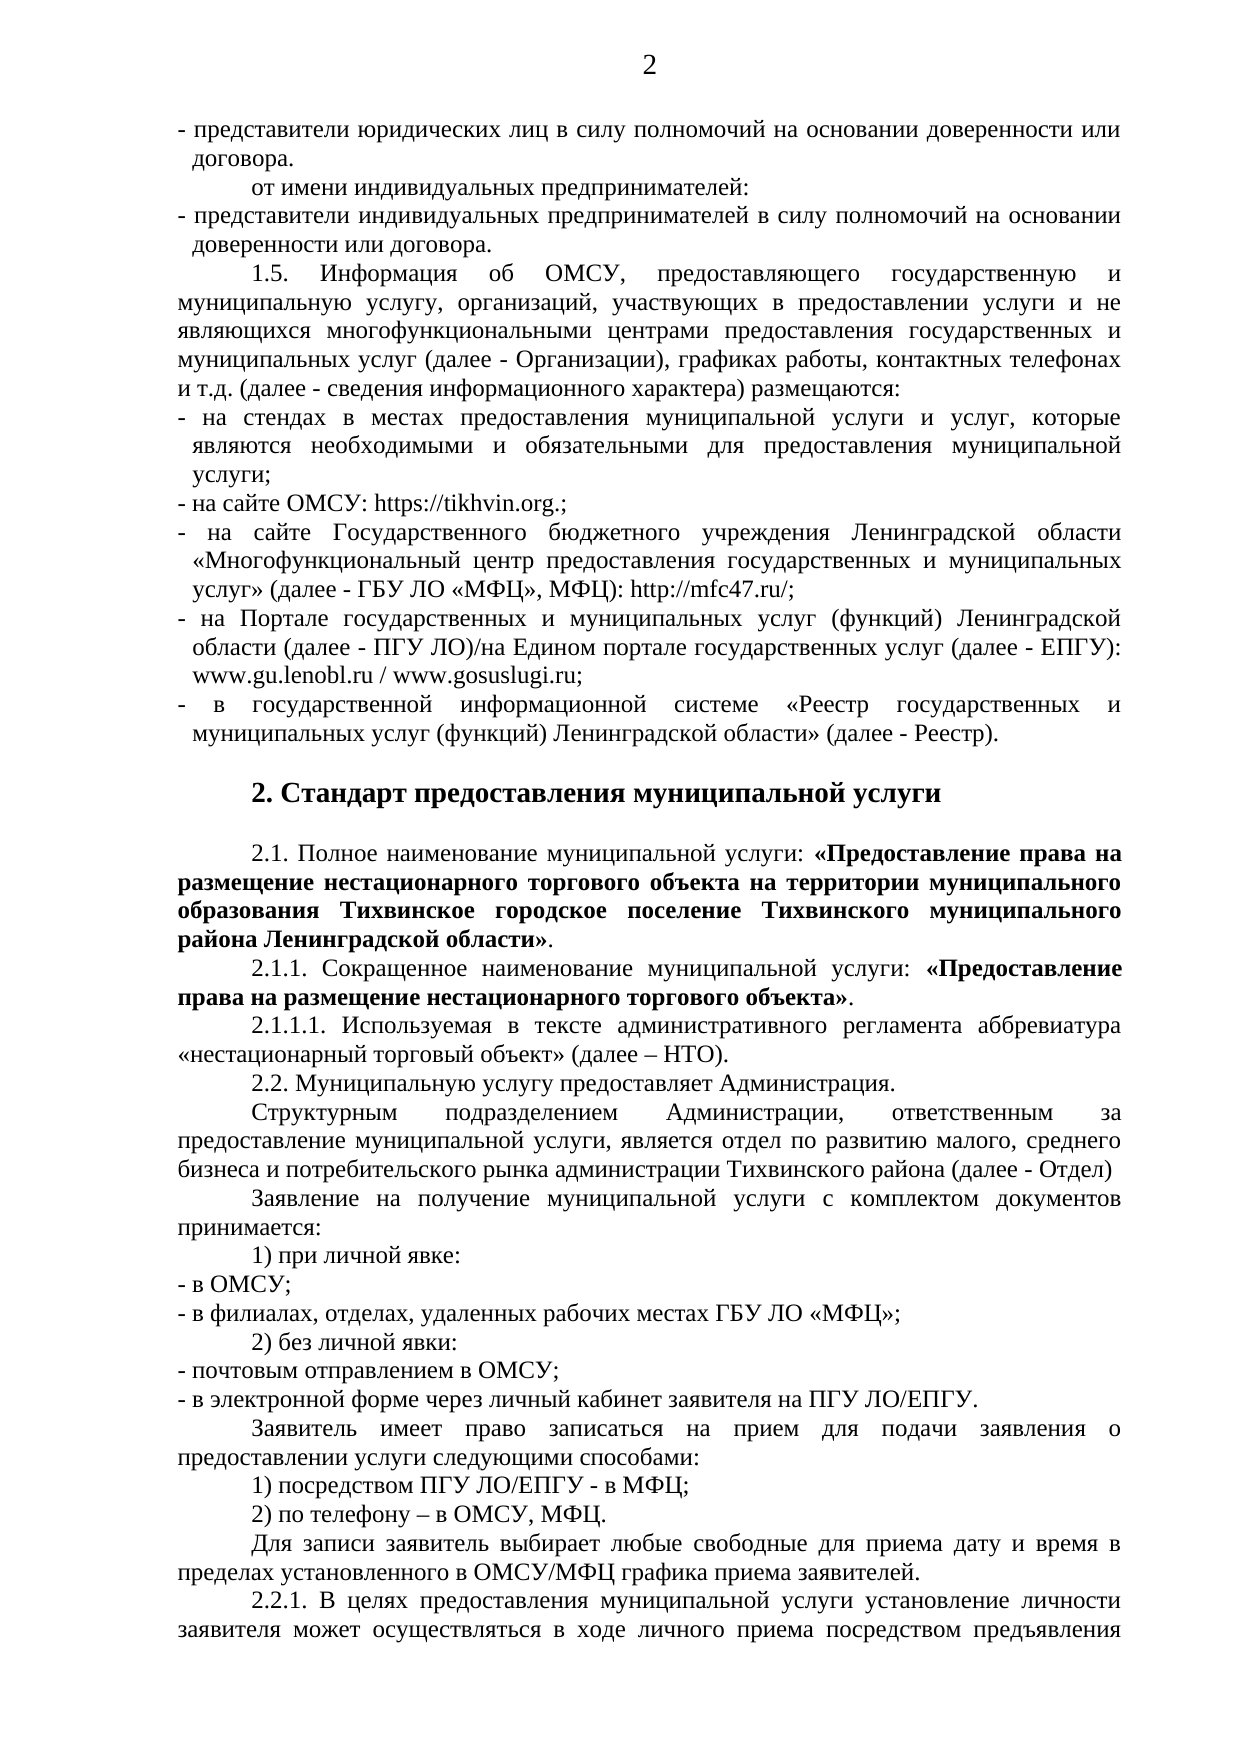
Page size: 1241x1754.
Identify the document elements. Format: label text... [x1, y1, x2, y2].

text - в государственной информационной системе «Реестр государственных и муниципальных услуг (функций) Ленинградской области» (далее - Реестр). [177, 689, 1122, 747]
text 2.1. Полное наименование муниципальной услуги: «Предоставление права на размещение нестационарного торгового объекта на территории муниципального образования Тихвинское городское поселение Тихвинского муниципального района Ленинградской области». [177, 838, 1122, 953]
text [177, 1585, 1122, 1643]
text - в ОМСУ; [177, 1269, 1122, 1298]
text - на Портале государственных и муниципальных услуг (функций) Ленинградской области (далее - ПГУ ЛО)/на Едином портале государственных услуг (далее - ЕПГУ): www.gu.lenobl.ru / www.gosuslugi.ru; [177, 603, 1122, 689]
text 1) посредством ПГУ ЛО/ЕПГУ - в МФЦ; [177, 1470, 1122, 1499]
text 2. Стандарт предоставления муниципальной услуги [177, 776, 1122, 809]
text - на стендах в местах предоставления муниципальной услуги и услуг, которые являются необходимыми и обязательными для предоставления муниципальной услуги; [177, 402, 1122, 488]
text 1.5. Информация об ОМСУ, предоставляющего государственную и муниципальную услугу, организаций, участвующих в предоставлении услуги и не являющихся многофункциональными центрами предоставления государственных и муниципальных услуг (далее - Организации), графиках работы, контактных телефонах и т.д. (далее - сведения информационного характера) размещаются: [177, 258, 1122, 402]
text - представители индивидуальных предпринимателей в силу полномочий на основании доверенности или договора. [177, 201, 1122, 258]
text - почтовым отправлением в ОМСУ; [177, 1355, 1122, 1384]
text Структурным подразделением Администрации, ответственным за предоставление муниципальной услуги, является отдел по развитию малого, среднего бизнеса и потребительского рынка администрации Тихвинского района (далее - Отдел) [177, 1097, 1122, 1183]
text - на сайте Государственного бюджетного учреждения Ленинградской области «Многофункциональный центр предоставления государственных и муниципальных услуг» (далее - ГБУ ЛО «МФЦ», МФЦ): http://mfc47.ru/; [177, 517, 1122, 603]
text от имени индивидуальных предпринимателей: [177, 172, 1122, 201]
text 2) по телефону – в ОМСУ, МФЦ. [177, 1499, 1122, 1528]
text Заявитель имеет право записаться на прием для подачи заявления о предоставлении услуги следующими способами: [177, 1413, 1122, 1470]
text 2.1.1.1. Используемая в тексте административного регламента аббревиатура «нестационарный торговый объект» (далее – НТО). [177, 1010, 1122, 1068]
text 2.1.1. Сокращенное наименование муниципальной услуги: «Предоставление права на размещение нестационарного торгового объекта». [177, 953, 1122, 1010]
text 2) без личной явки: [177, 1327, 1122, 1355]
text - на сайте ОМСУ: https://tikhvin.org.; [177, 488, 1122, 517]
text - в электронной форме через личный кабинет заявителя на ПГУ ЛО/ЕПГУ. [177, 1384, 1122, 1413]
text Заявление на получение муниципальной услуги с комплектом документов принимается: [177, 1183, 1122, 1240]
text 2.2. Муниципальную услугу предоставляет Администрация. [177, 1068, 1122, 1097]
text Для записи заявитель выбирает любые свободные для приема дату и время в пределах установленного в ОМСУ/МФЦ графика приема заявителей. [177, 1528, 1122, 1585]
text - в филиалах, отделах, удаленных рабочих местах ГБУ ЛО «МФЦ»; [177, 1298, 1122, 1327]
text - представители юридических лиц в силу полномочий на основании доверенности или договора. [177, 114, 1122, 172]
text 1) при личной явке: [177, 1240, 1122, 1269]
